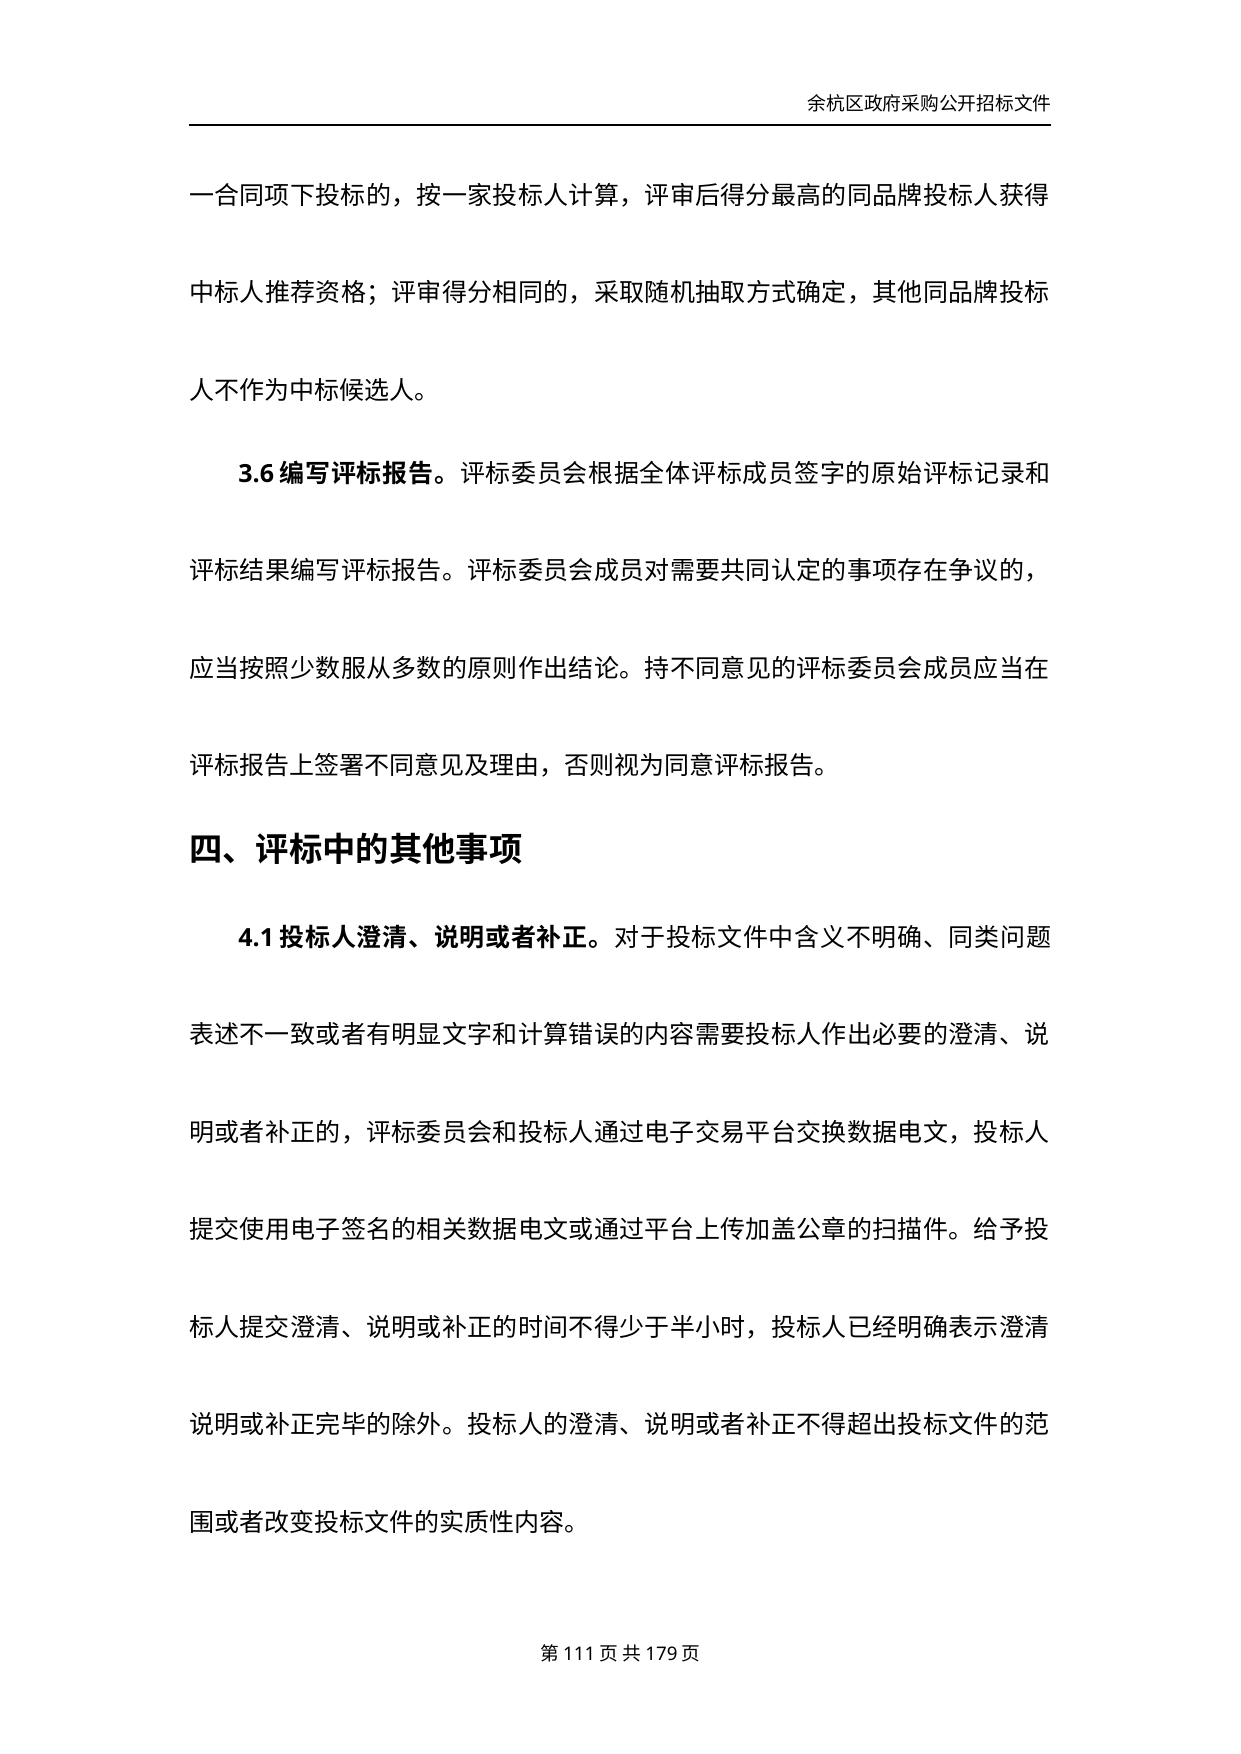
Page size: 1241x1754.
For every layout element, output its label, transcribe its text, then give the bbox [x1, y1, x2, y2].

text 3.6编写评标报告。评标委员会根据全体评标成员签字的原始评标记录和评标结果编写评标报告。评标委员会成员对需要共同认定的事项存在争议的，应当按照少数服从多数的原则作出结论。持不同意见的评标委员会成员应当在评标报告上签署不同意见及理由，否则视为同意评标报告。 [189, 439, 1051, 796]
text 四、评标中的其他事项 [189, 814, 1051, 879]
text 4.1投标人澄清、说明或者补正。对于投标文件中含义不明确、同类问题表述不一致或者有明显文字和计算错误的内容需要投标人作出必要的澄清、说明或者补正的，评标委员会和投标人通过电子交易平台交换数据电文，投标人提交使用电子签名的相关数据电文或通过平台上传加盖公章的扫描件。给予投标人提交澄清、说明或补正的时间不得少于半小时，投标人已经明确表示澄清说明或补正完毕的除外。投标人的澄清、说明或者补正不得超出投标文件的范围或者改变投标文件的实质性内容。 [189, 903, 1051, 1553]
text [189, 161, 1051, 421]
